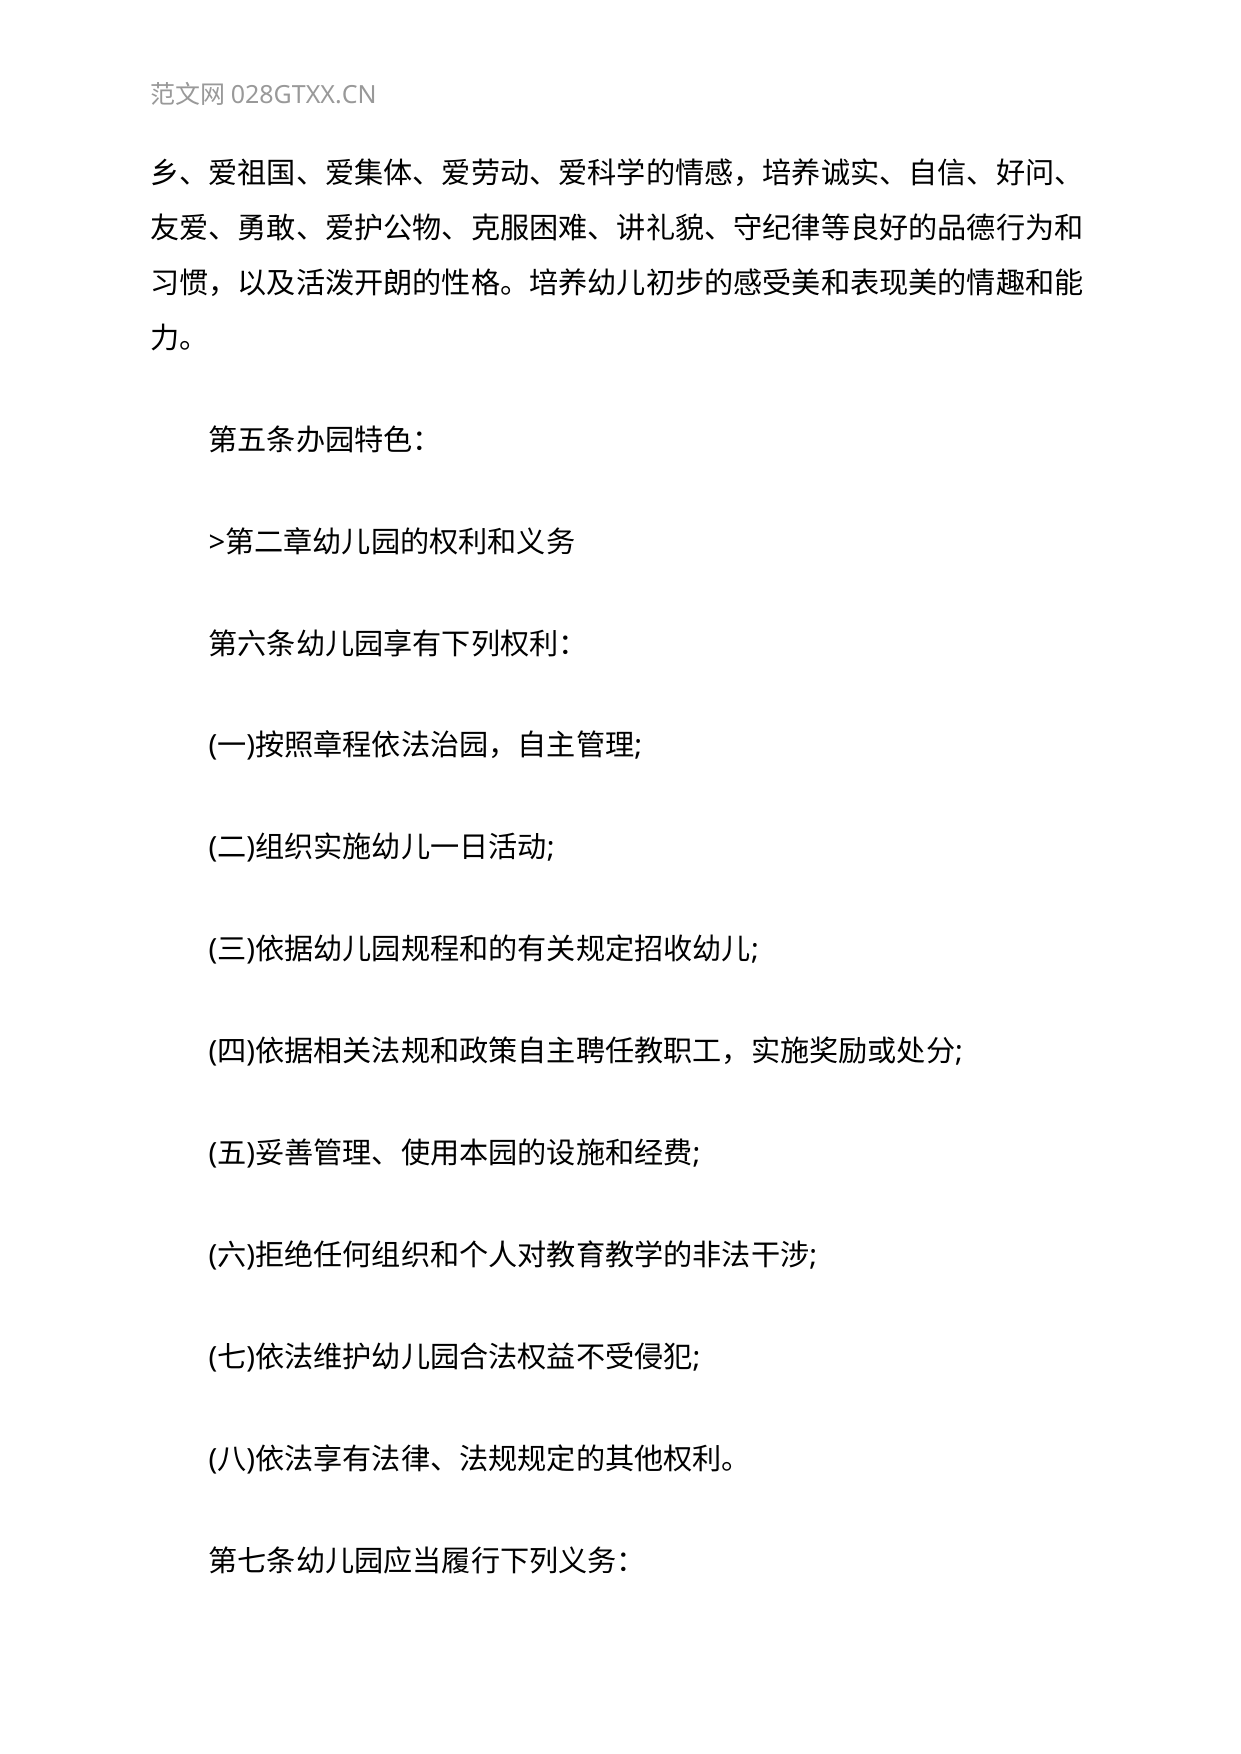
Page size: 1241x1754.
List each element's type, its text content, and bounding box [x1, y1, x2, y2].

text (三)依据幼儿园规程和的有关规定招收幼儿; [150, 926, 1090, 968]
text (八)依法享有法律、法规规定的其他权利。 [150, 1436, 1090, 1478]
text (七)依法维护幼儿园合法权益不受侵犯; [150, 1334, 1090, 1376]
text 第六条幼儿园享有下列权利： [150, 620, 1090, 662]
text (六)拒绝任何组织和个人对教育教学的非法干涉; [150, 1232, 1090, 1274]
text (一)按照章程依法治园，自主管理; [150, 722, 1090, 764]
text >第二章幼儿园的权利和义务 [150, 518, 1090, 561]
text (二)组织实施幼儿一日活动; [150, 824, 1090, 866]
text (四)依据相关法规和政策自主聘任教职工，实施奖励或处分; [150, 1028, 1090, 1070]
text 第七条幼儿园应当履行下列义务： [150, 1538, 1090, 1580]
text 第五条办园特色： [150, 416, 1090, 459]
text (五)妥善管理、使用本园的设施和经费; [150, 1130, 1090, 1172]
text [150, 150, 1090, 357]
